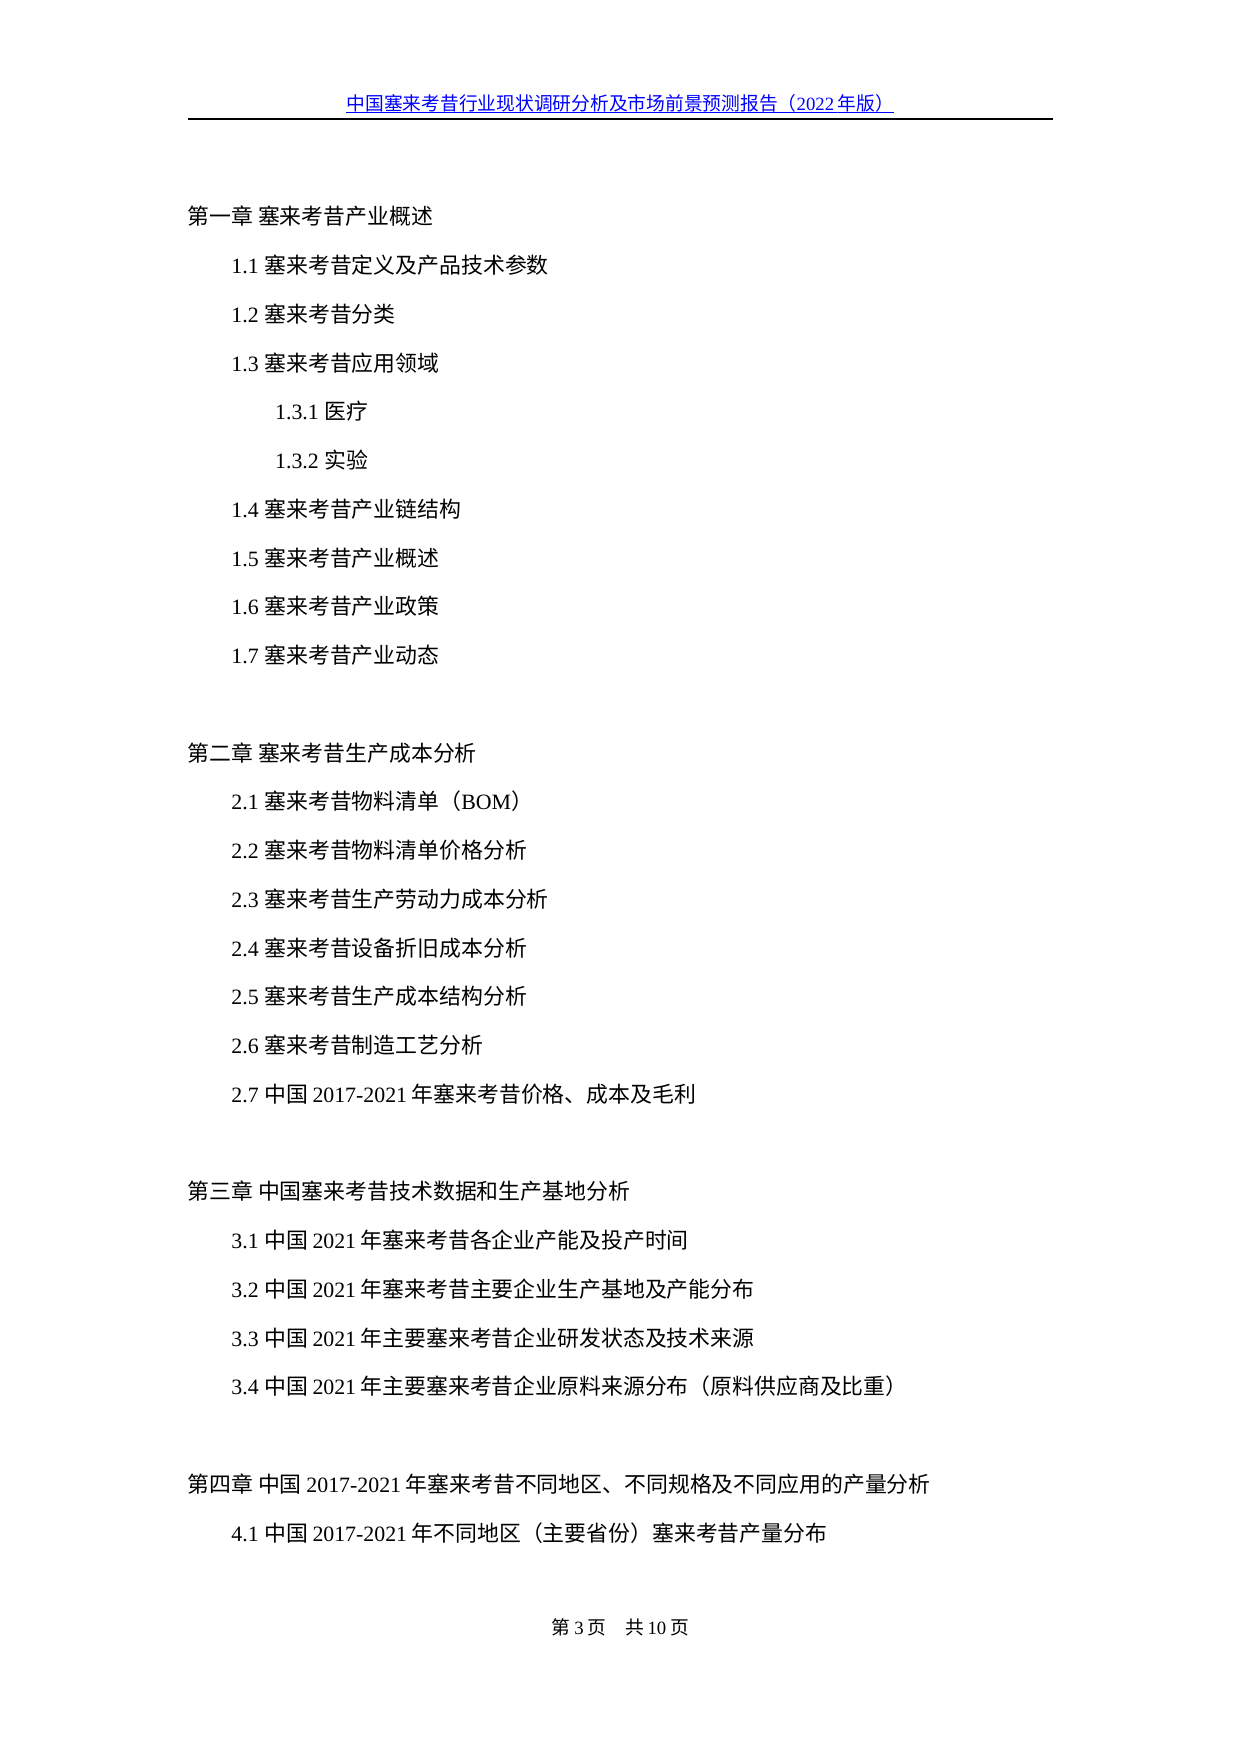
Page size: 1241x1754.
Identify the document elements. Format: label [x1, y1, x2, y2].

text [187, 150, 1053, 1548]
